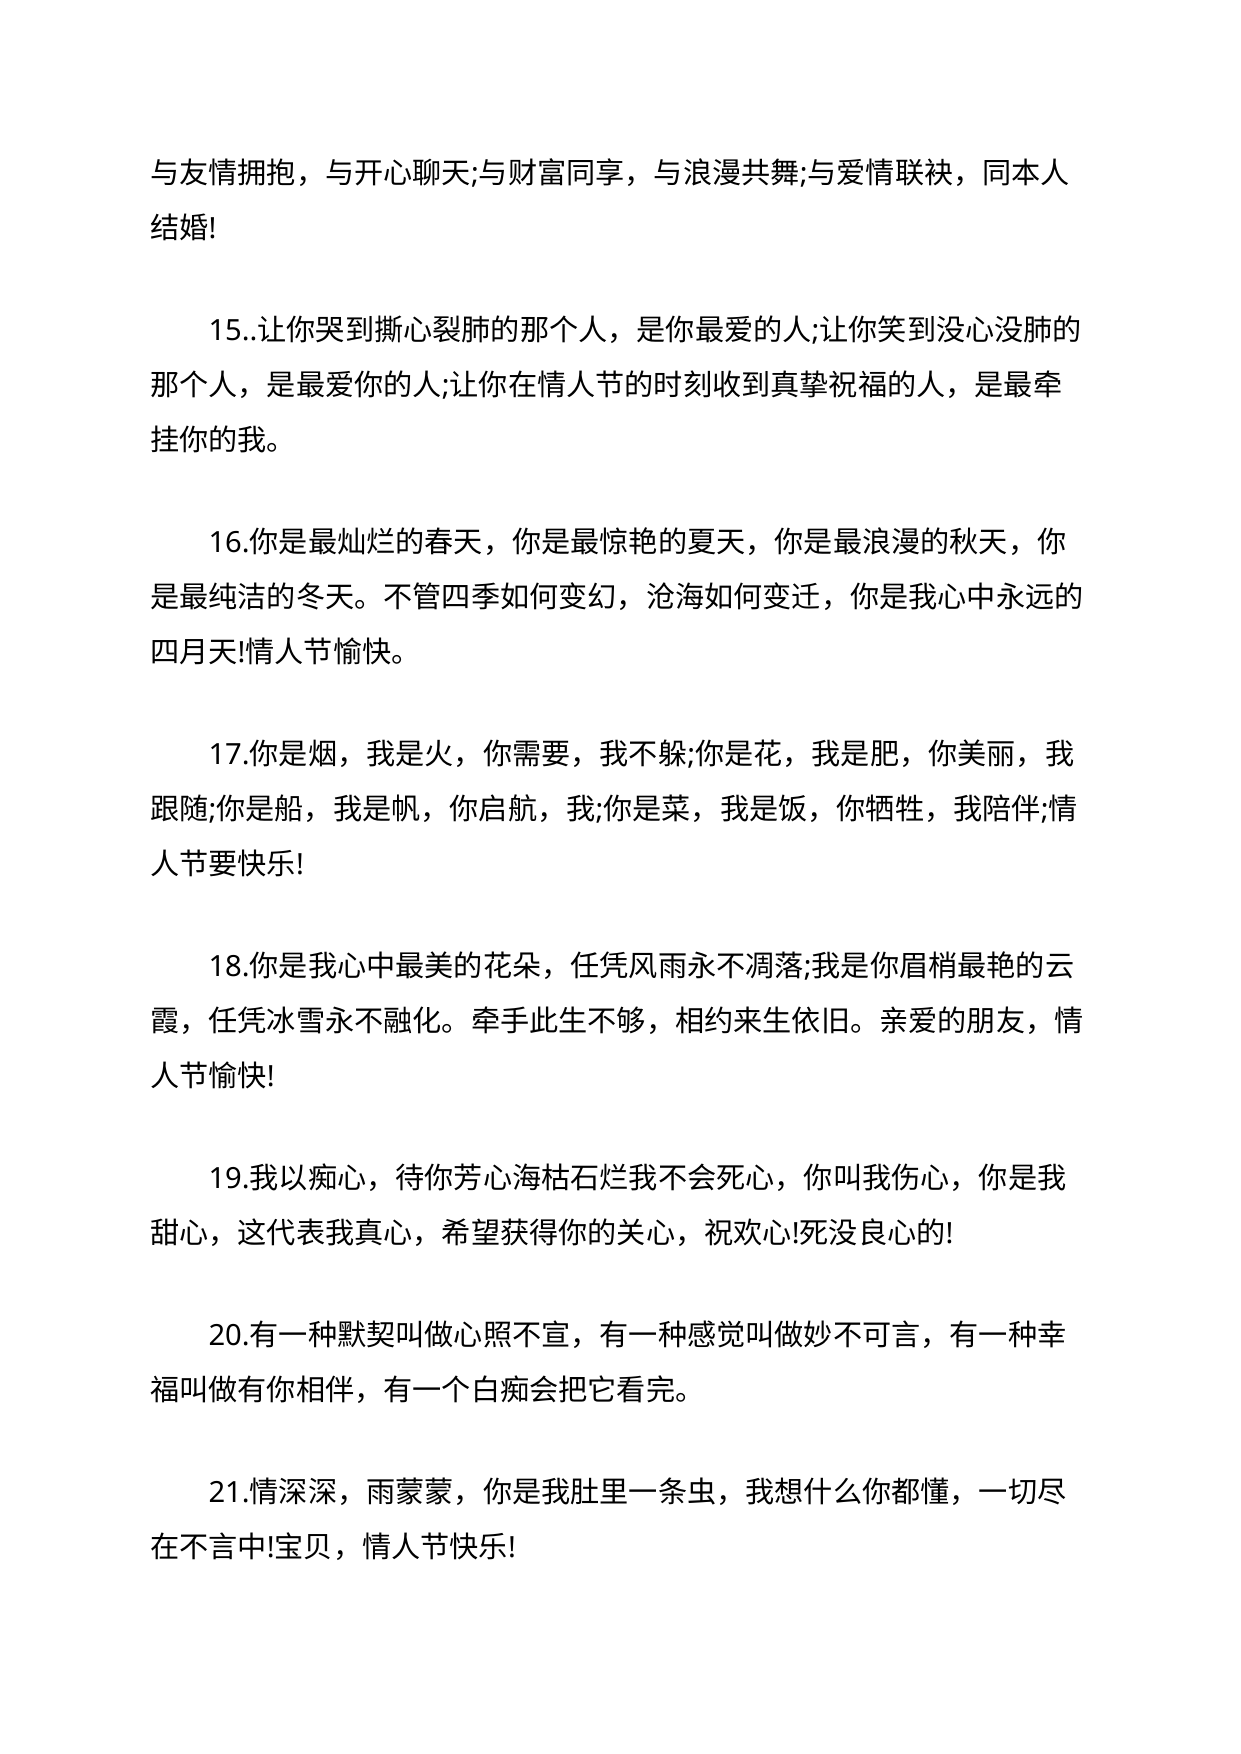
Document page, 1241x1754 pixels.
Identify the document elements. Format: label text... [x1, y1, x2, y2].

text 15..让你哭到撕心裂肺的那个人，是你最爱的人;让你笑到没心没肺的那个人，是最爱你的人;让你在情人节的时刻收到真挚祝福的人，是最牵挂你的我。 [150, 307, 1090, 459]
text 21.情深深，雨蒙蒙，你是我肚里一条虫，我想什么你都懂，一切尽在不言中!宝贝，情人节快乐! [150, 1468, 1090, 1566]
text 18.你是我心中最美的花朵，任凭风雨永不凋落;我是你眉梢最艳的云霞，任凭冰雪永不融化。牵手此生不够，相约来生依旧。亲爱的朋友，情人节愉快! [150, 943, 1090, 1095]
text 19.我以痴心，待你芳心海枯石烂我不会死心，你叫我伤心，你是我甜心，这代表我真心，希望获得你的关心，祝欢心!死没良心的! [150, 1154, 1090, 1252]
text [150, 150, 1090, 247]
text 20.有一种默契叫做心照不宣，有一种感觉叫做妙不可言，有一种幸福叫做有你相伴，有一个白痴会把它看完。 [150, 1311, 1090, 1409]
text 16.你是最灿烂的春天，你是最惊艳的夏天，你是最浪漫的秋天，你是最纯洁的冬天。不管四季如何变幻，沧海如何变迁，你是我心中永远的四月天!情人节愉快。 [150, 519, 1090, 671]
text 17.你是烟，我是火，你需要，我不躲;你是花，我是肥，你美丽，我跟随;你是船，我是帆，你启航，我;你是菜，我是饭，你牺牲，我陪伴;情人节要快乐! [150, 731, 1090, 883]
